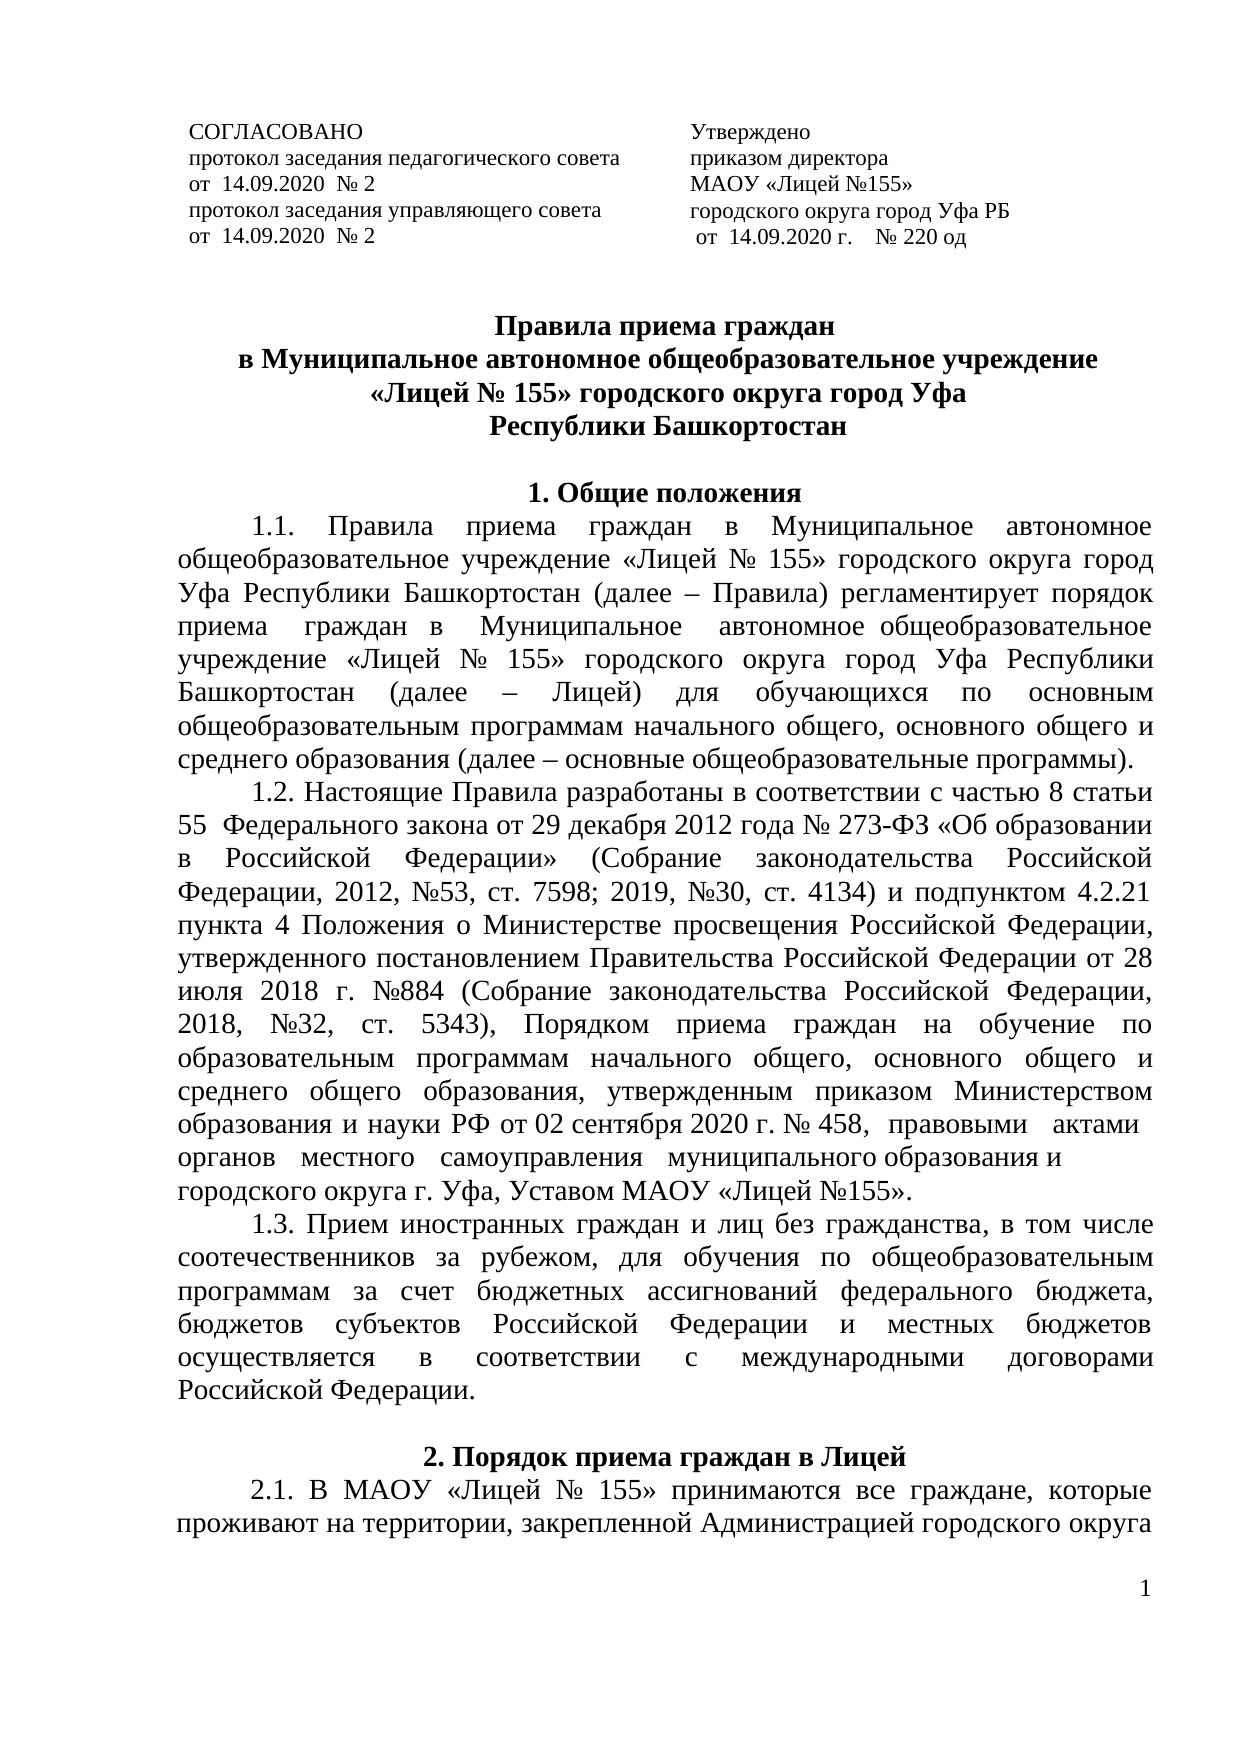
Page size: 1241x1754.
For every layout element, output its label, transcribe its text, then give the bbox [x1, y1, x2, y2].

text протокол заседания управляющего совета от 14.09.2020 № 2 [188, 197, 605, 249]
text СОГЛАСОВАНО [188, 118, 620, 144]
text протокол заседания педагогического совета от 14.09.2020 № 2 [188, 144, 623, 196]
text от 14.09.2020 г. № 220 од [696, 223, 1154, 249]
text Правила приема граждан [494, 309, 1154, 342]
text МАОУ «Лицей №155» городского округа город Уфа РБ [690, 171, 1016, 223]
text 1. Общие положения [527, 476, 1154, 509]
text 1.2. Настоящие Правила разработаны в соответствии с частью 8 статьи 55 Федерального закона от 29 декабря 2012 года № 273-ФЗ «Об образовании в Российской Федерации» (Собрание законодательства Российской Федерации, 2012, №53, ст. 7598; 2019, №30, ст. 4134) и подпунктом 4.2.21 пункта 4 Положения о Министерстве просвещения Российской Федерации, утвержденного постановлением Правительства Российской Федерации от 28 июля 2018 г. №884 (Собрание законодательства Российской Федерации, 2018, №32, ст. 5343), Порядком приема граждан на обучение по образовательным программам начального общего, основного общего и среднего общего образования, утвержденным приказом Министерством образования и науки РФ от 02 сентября 2020 г. № 458, правовыми актами органов местного самоуправления муниципального образования и городского округа г. Уфа, Уставом МАОУ «Лицей №155». [177, 774, 1159, 1206]
text в Муниципальное автономное общеобразовательное учреждение «Лицей № 155» городского округа город Уфа Республики Башкортостан [235, 342, 1101, 442]
text 1.3. Прием иностранных граждан и лиц без гражданства, в том числе соотечественников за рубежом, для обучения по общеобразовательным программам за счет бюджетных ассигнований федерального бюджета, бюджетов субъектов Российской Федерации и местных бюджетов осуществляется в соответствии с международными договорами Российской Федерации. [177, 1207, 1154, 1406]
text 2.1. В МАОУ «Лицей № 155» принимаются все граждане, которые проживают на территории, закрепленной Администрацией городского округа [171, 1473, 1151, 1539]
text Утверждено приказом директора [690, 118, 893, 171]
text 1 [1139, 1573, 1154, 1602]
text 1.1. Правила приема граждан в Муниципальное автономное общеобразовательное учреждение «Лицей № 155» городского округа город Уфа Республики Башкортостан (далее – Правила) регламентирует порядок приема граждан в Муниципальное автономное общеобразовательное учреждение «Лицей № 155» городского округа город Уфа Республики Башкортостан (далее – Лицей) для обучающихся по основным общеобразовательным программам начального общего, основного общего и среднего образования (далее – основные общеобразовательные программы). [177, 509, 1154, 774]
text 2. Порядок приема граждан в Лицей [423, 1440, 1154, 1473]
